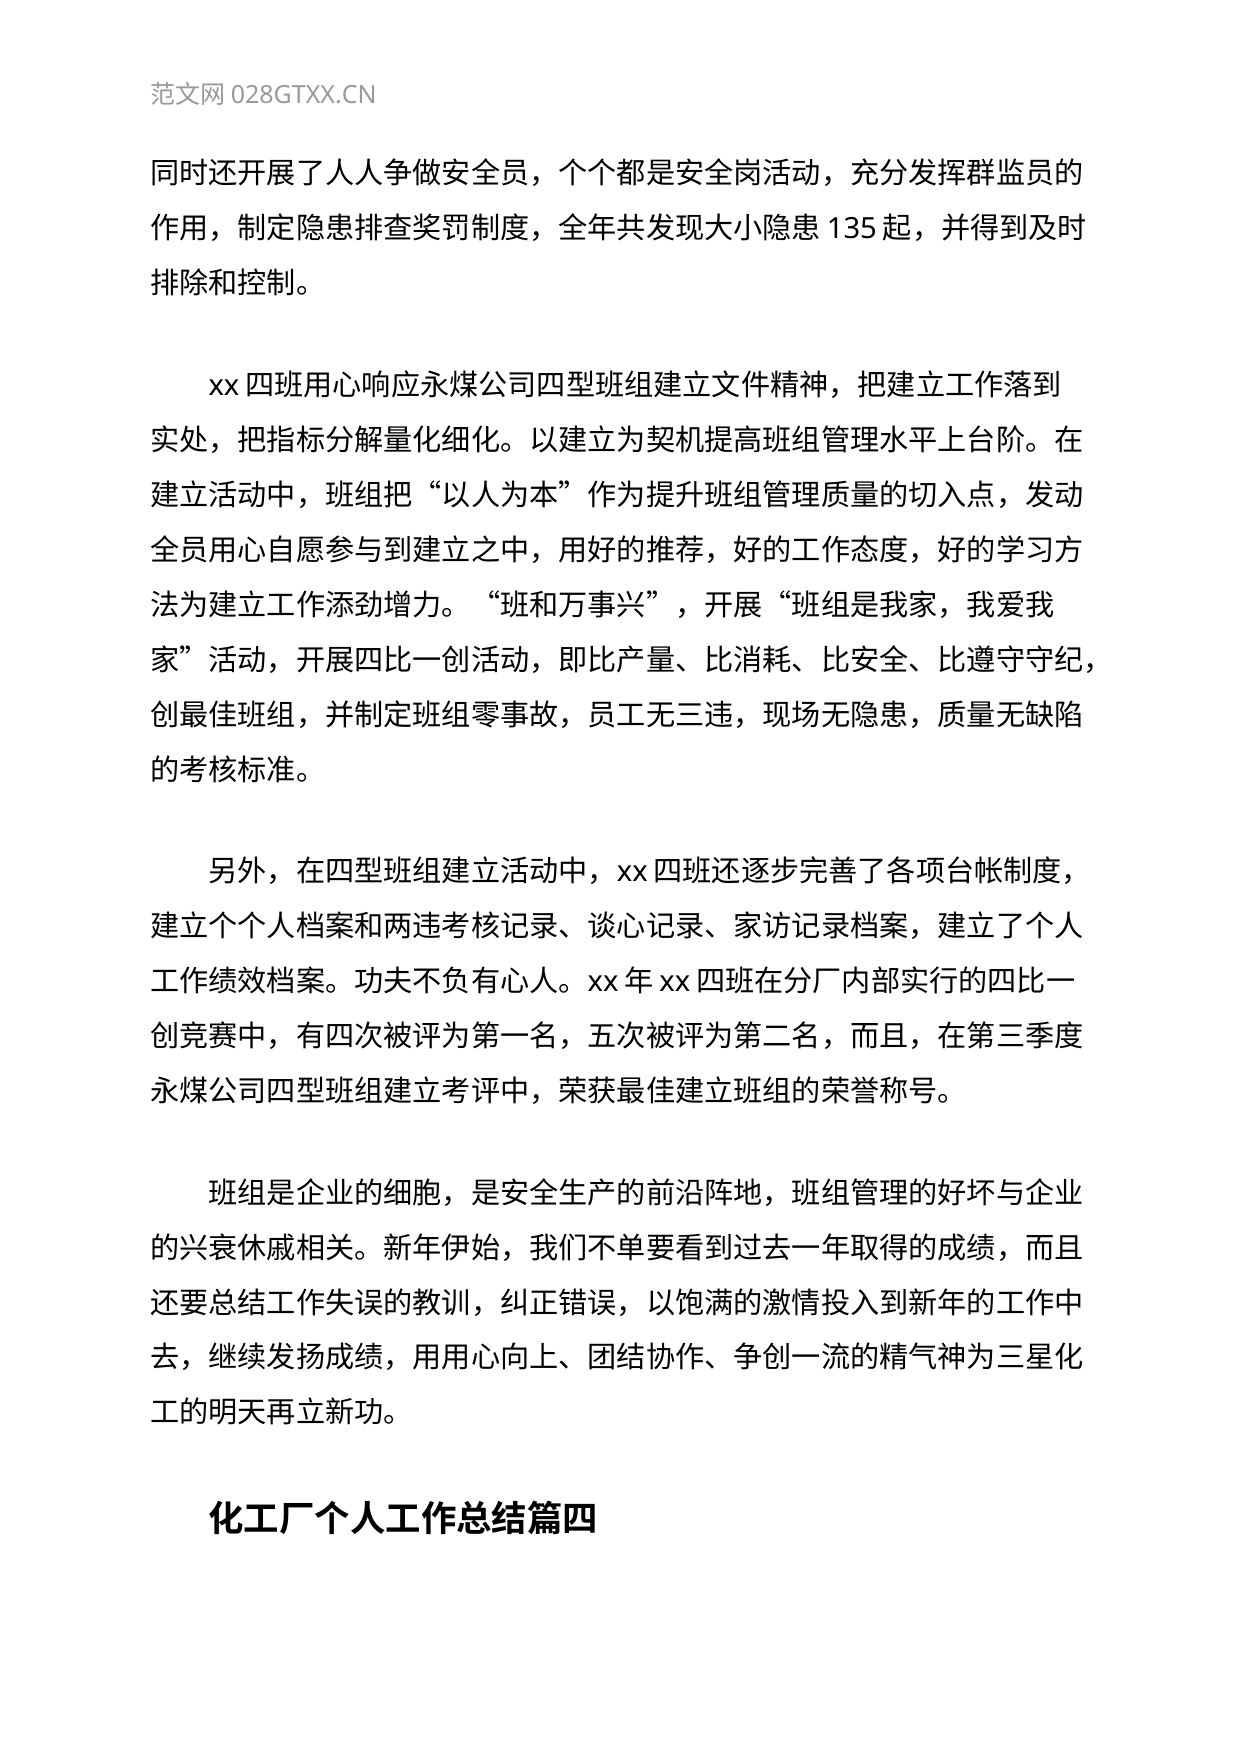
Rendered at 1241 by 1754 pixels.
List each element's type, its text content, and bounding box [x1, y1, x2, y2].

text xx四班用心响应永煤公司四型班组建立文件精神，把建立工作落到实处，把指标分解量化细化。以建立为契机提高班组管理水平上台阶。在建立活动中，班组把“以人为本”作为提升班组管理质量的切入点，发动全员用心自愿参与到建立之中，用好的推荐，好的工作态度，好的学习方法为建立工作添劲增力。“班和万事兴”，开展“班组是我家，我爱我家”活动，开展四比一创活动，即比产量、比消耗、比安全、比遵守守纪，创最佳班组，并制定班组零事故，员工无三违，现场无隐患，质量无缺陷的考核标准。 [150, 362, 1090, 788]
text 班组是企业的细胞，是安全生产的前沿阵地，班组管理的好坏与企业的兴衰休戚相关。新年伊始，我们不单要看到过去一年取得的成绩，而且还要总结工作失误的教训，纠正错误，以饱满的激情投入到新年的工作中去，继续发扬成绩，用用心向上、团结协作、争创一流的精气神为三星化工的明天再立新功。 [150, 1169, 1090, 1431]
text 另外，在四型班组建立活动中，xx四班还逐步完善了各项台帐制度，建立个个人档案和两违考核记录、谈心记录、家访记录档案，建立了个人工作绩效档案。功夫不负有心人。xx年xx四班在分厂内部实行的四比一创竞赛中，有四次被评为第一名，五次被评为第二名，而且，在第三季度永煤公司四型班组建立考评中，荣获最佳建立班组的荣誉称号。 [150, 848, 1090, 1110]
text 化工厂个人工作总结篇四 [150, 1491, 1090, 1542]
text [150, 150, 1090, 302]
